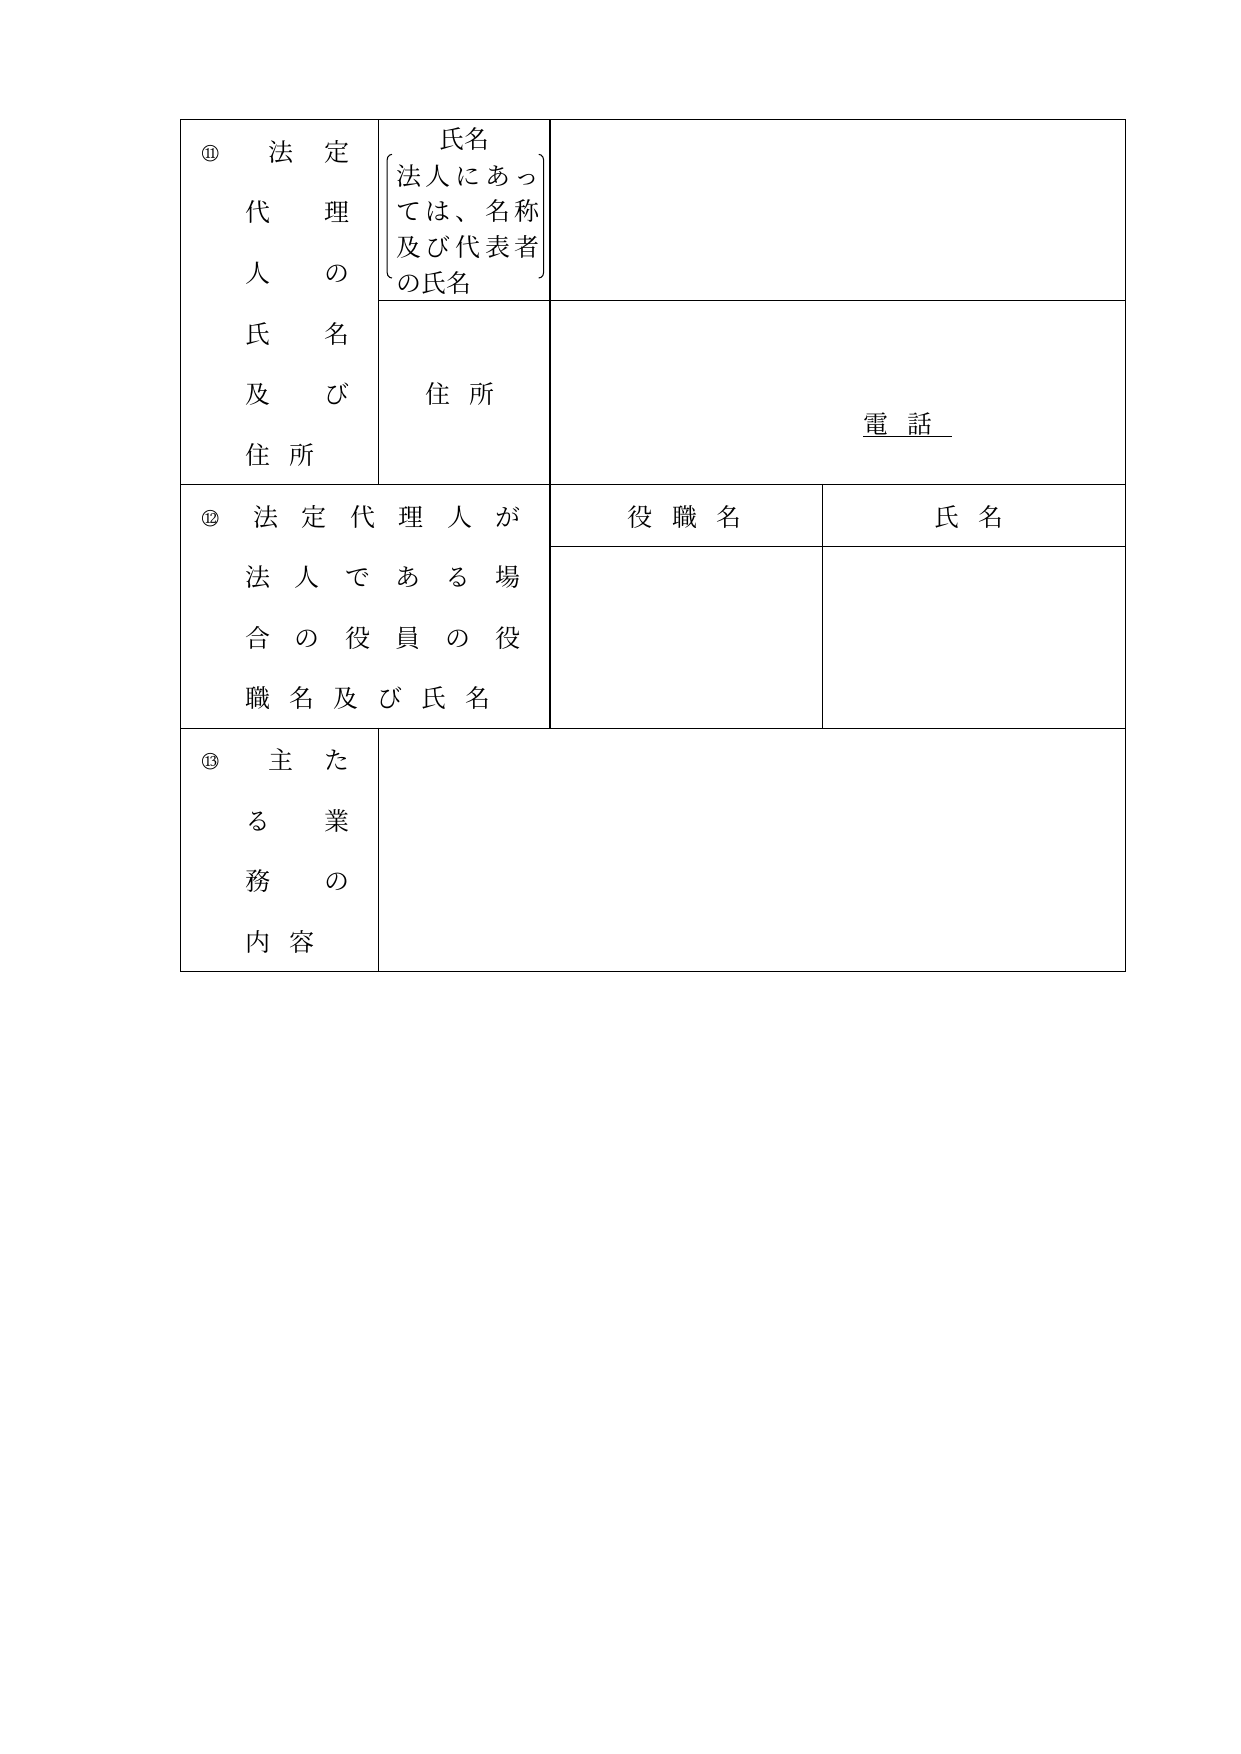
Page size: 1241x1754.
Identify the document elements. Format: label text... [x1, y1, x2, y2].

table_cell 電話 [551, 301, 1125, 484]
table_cell ⑬ 主たる業務の内容 [181, 729, 378, 971]
table_cell 役職名 [551, 485, 822, 546]
table_cell [379, 729, 1125, 971]
table_cell ⑫ 法定代理人が法人である場合の役員の役職名及び氏名 [181, 485, 549, 727]
table_cell [551, 547, 822, 727]
table_cell ⑪ 法定代理人の氏名及び住所 [181, 120, 378, 484]
table_cell 氏名 法人にあっては、名称及び代表者の氏名 [379, 120, 549, 300]
table_cell [823, 547, 1125, 727]
table_cell 氏名 [823, 485, 1125, 546]
table_cell [551, 120, 1125, 300]
table_cell 住所 [379, 301, 549, 484]
